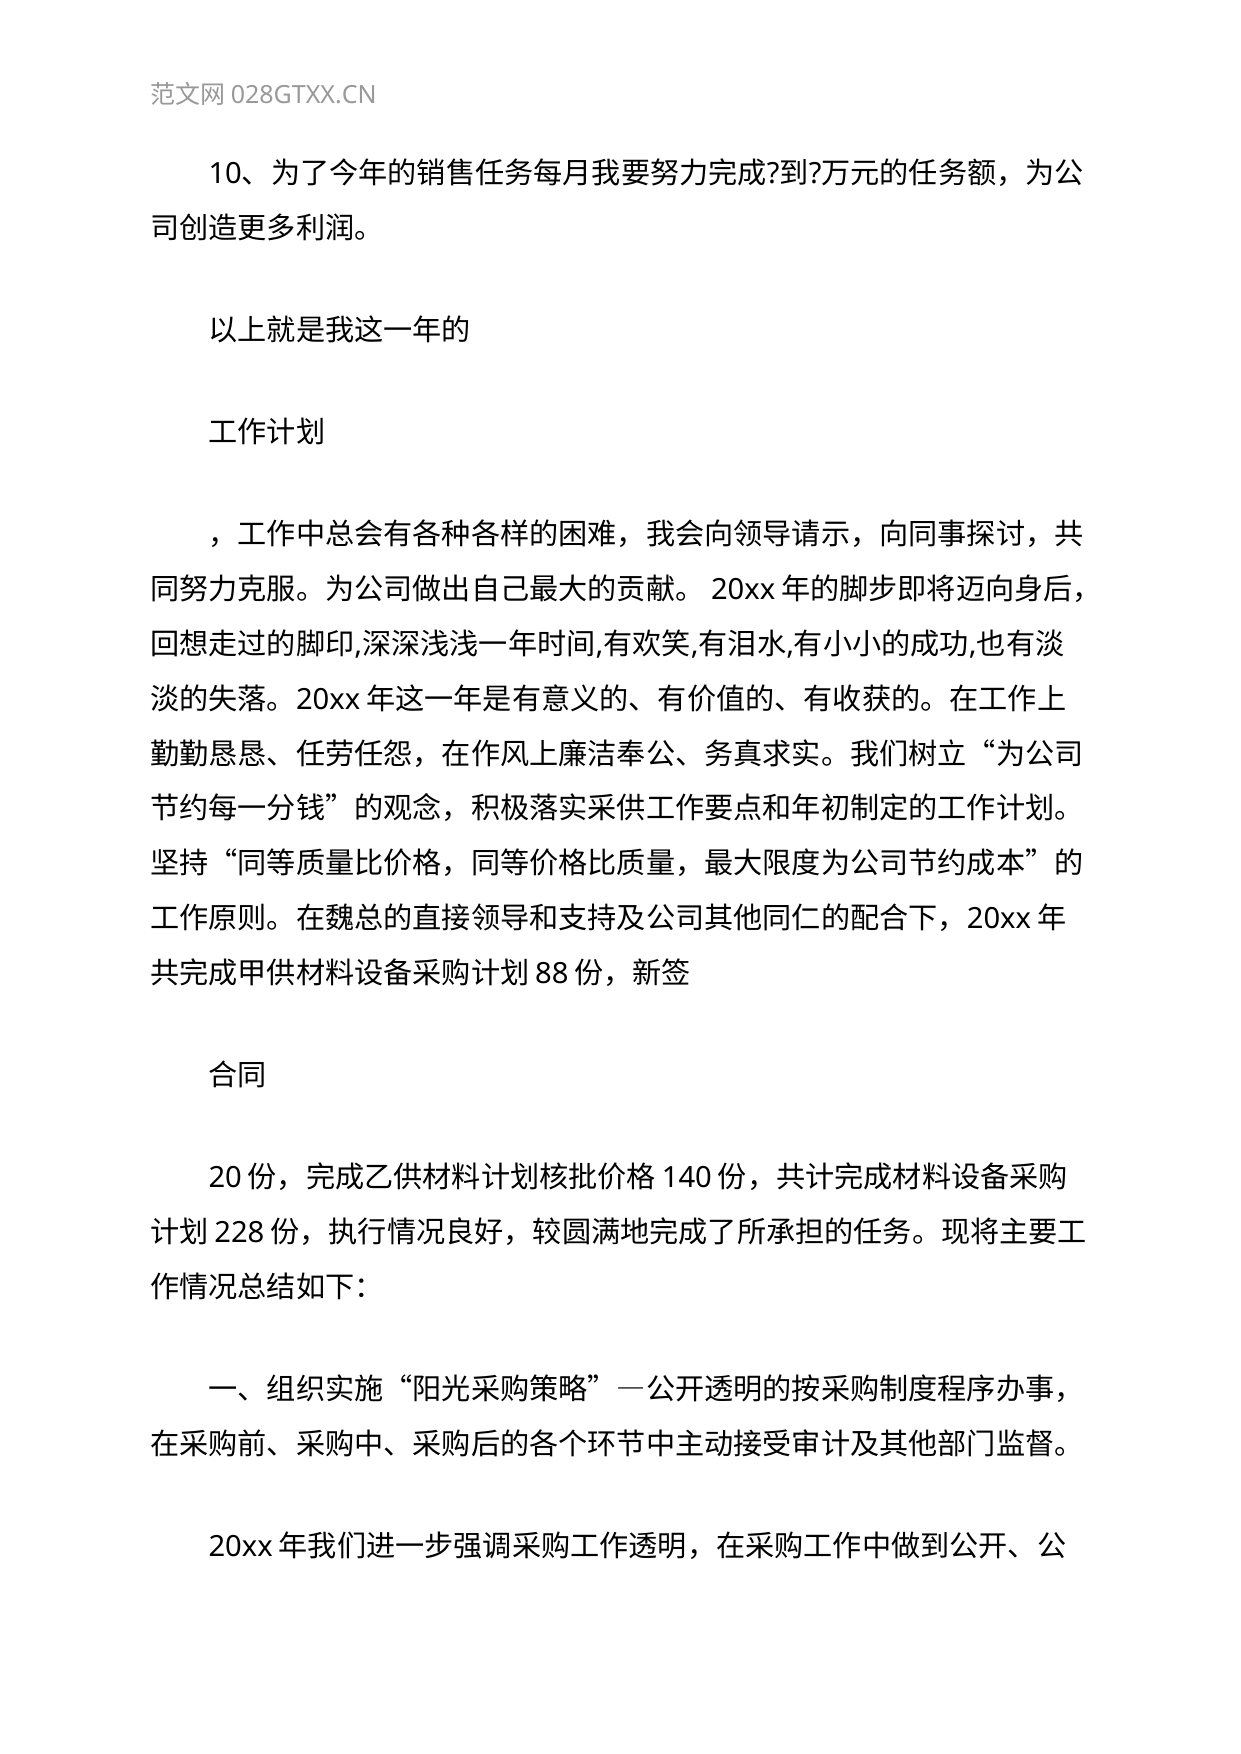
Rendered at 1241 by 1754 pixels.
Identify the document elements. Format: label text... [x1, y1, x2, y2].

text ，工作中总会有各种各样的困难，我会向领导请示，向同事探讨，共同努力克服。为公司做出自己最大的贡献。 20xx年的脚步即将迈向身后，回想走过的脚印,深深浅浅一年时间,有欢笑,有泪水,有小小的成功,也有淡淡的失落。20xx年这一年是有意义的、有价值的、有收获的。在工作上勤勤恳恳、任劳任怨，在作风上廉洁奉公、务真求实。我们树立“为公司节约每一分钱”的观念，积极落实采供工作要点和年初制定的工作计划。坚持“同等质量比价格，同等价格比质量，最大限度为公司节约成本”的工作原则。在魏总的直接领导和支持及公司其他同仁的配合下，20xx年共完成甲供材料设备采购计划88份，新签 [150, 510, 1090, 992]
text 合同 [150, 1052, 1090, 1094]
text 工作计划 [150, 408, 1090, 451]
text 20份，完成乙供材料计划核批价格140份，共计完成材料设备采购计划228份，执行情况良好，较圆满地完成了所承担的任务。现将主要工作情况总结如下： [150, 1154, 1090, 1306]
text 一、组织实施“阳光采购策略”—公开透明的按采购制度程序办事，在采购前、采购中、采购后的各个环节中主动接受审计及其他部门监督。 [150, 1365, 1090, 1463]
text 10、为了今年的销售任务每月我要努力完成?到?万元的任务额，为公司创造更多利润。 [150, 150, 1090, 247]
text 以上就是我这一年的 [150, 307, 1090, 349]
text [150, 1522, 1090, 1564]
